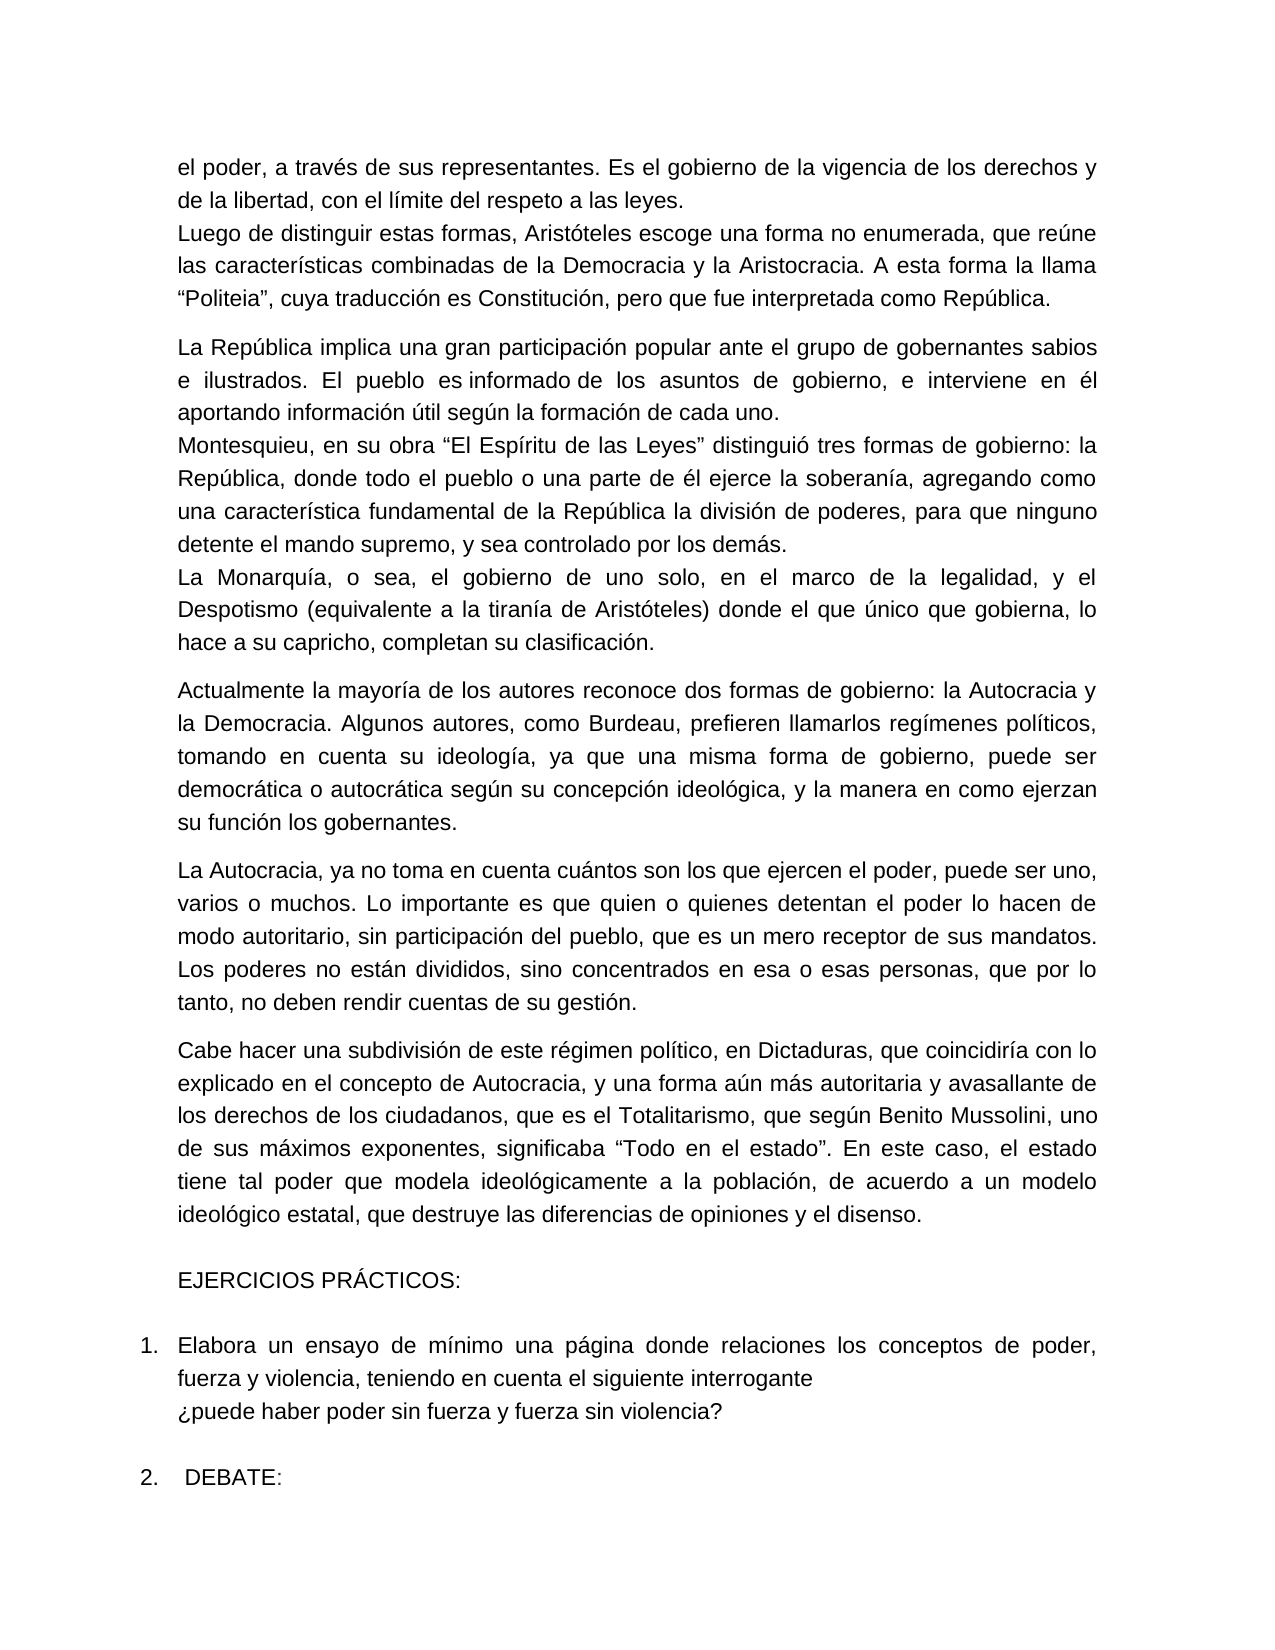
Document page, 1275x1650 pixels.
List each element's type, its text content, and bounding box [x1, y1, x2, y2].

list ¿puede haber poder sin fuerza y fuerza sin violencia? [177, 1391, 1098, 1424]
text Montesquieu, en su obra “El Espíritu de las Leyes” distinguió tres formas de gobierno: la República, donde todo el pueblo o una parte de él ejerce la soberanía, agregando como una característica fundamental de la República la división de poderes, para que ninguno detente el mando supremo, y sea controlado por los demás. [177, 426, 1098, 557]
text La República implica una gran participación popular ante el grupo de gobernantes sabios e ilustrados. El pueblo es informado de los asuntos de gobierno, e interviene en él aportando información útil según la formación de cada uno. [177, 327, 1098, 426]
text Luego de distinguir estas formas, Aristóteles escoge una forma no enumerada, que reúne las características combinadas de la Democracia y la Aristocracia. A esta forma la llama “Politeia”, cuya traducción es Constitución, pero que fue interpretada como República. [177, 213, 1098, 312]
text 2. DEBATE: [140, 1457, 1098, 1490]
text La Autocracia, ya no toma en cuenta cuántos son los que ejercen el poder, puede ser uno, varios o muchos. Lo importante es que quien o quienes detentan el poder lo hacen de modo autoritario, sin participación del pueblo, que es un mero receptor de sus mandatos. Los poderes no están divididos, sino concentrados en esa o esas personas, que por lo tanto, no deben rendir cuentas de su gestión. [177, 851, 1098, 1015]
text Cabe hacer una subdivisión de este régimen político, en Dictaduras, que coincidiría con lo explicado en el concepto de Autocracia, y una forma aún más autoritaria y avasallante de los derechos de los ciudadanos, que es el Totalitarismo, que según Benito Mussolini, uno de sus máximos exponentes, significaba “Todo en el estado”. En este caso, el estado tiene tal poder que modela ideológicamente a la población, de acuerdo a un modelo ideológico estatal, que destruye las diferencias de opiniones y el disenso. [177, 1030, 1098, 1227]
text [177, 148, 1098, 213]
text La Monarquía, o sea, el gobierno de uno solo, en el marco de la legalidad, y el Despotismo (equivalente a la tiranía de Aristóteles) donde el que único que gobierna, lo hace a su capricho, completan su clasificación. [177, 557, 1098, 655]
text EJERCICIOS PRÁCTICOS: [177, 1260, 1098, 1293]
list Elabora un ensayo de mínimo una página donde relaciones los conceptos de poder, fuerza y violencia, teniendo en cuenta el siguiente interrogante [140, 1326, 1098, 1391]
text Actualmente la mayoría de los autores reconoce dos formas de gobierno: la Autocracia y la Democracia. Algunos autores, como Burdeau, prefieren llamarlos regímenes políticos, tomando en cuenta su ideología, ya que una misma forma de gobierno, puede ser democrática o autocrática según su concepción ideológica, y la manera en como ejerzan su función los gobernantes. [177, 671, 1098, 835]
